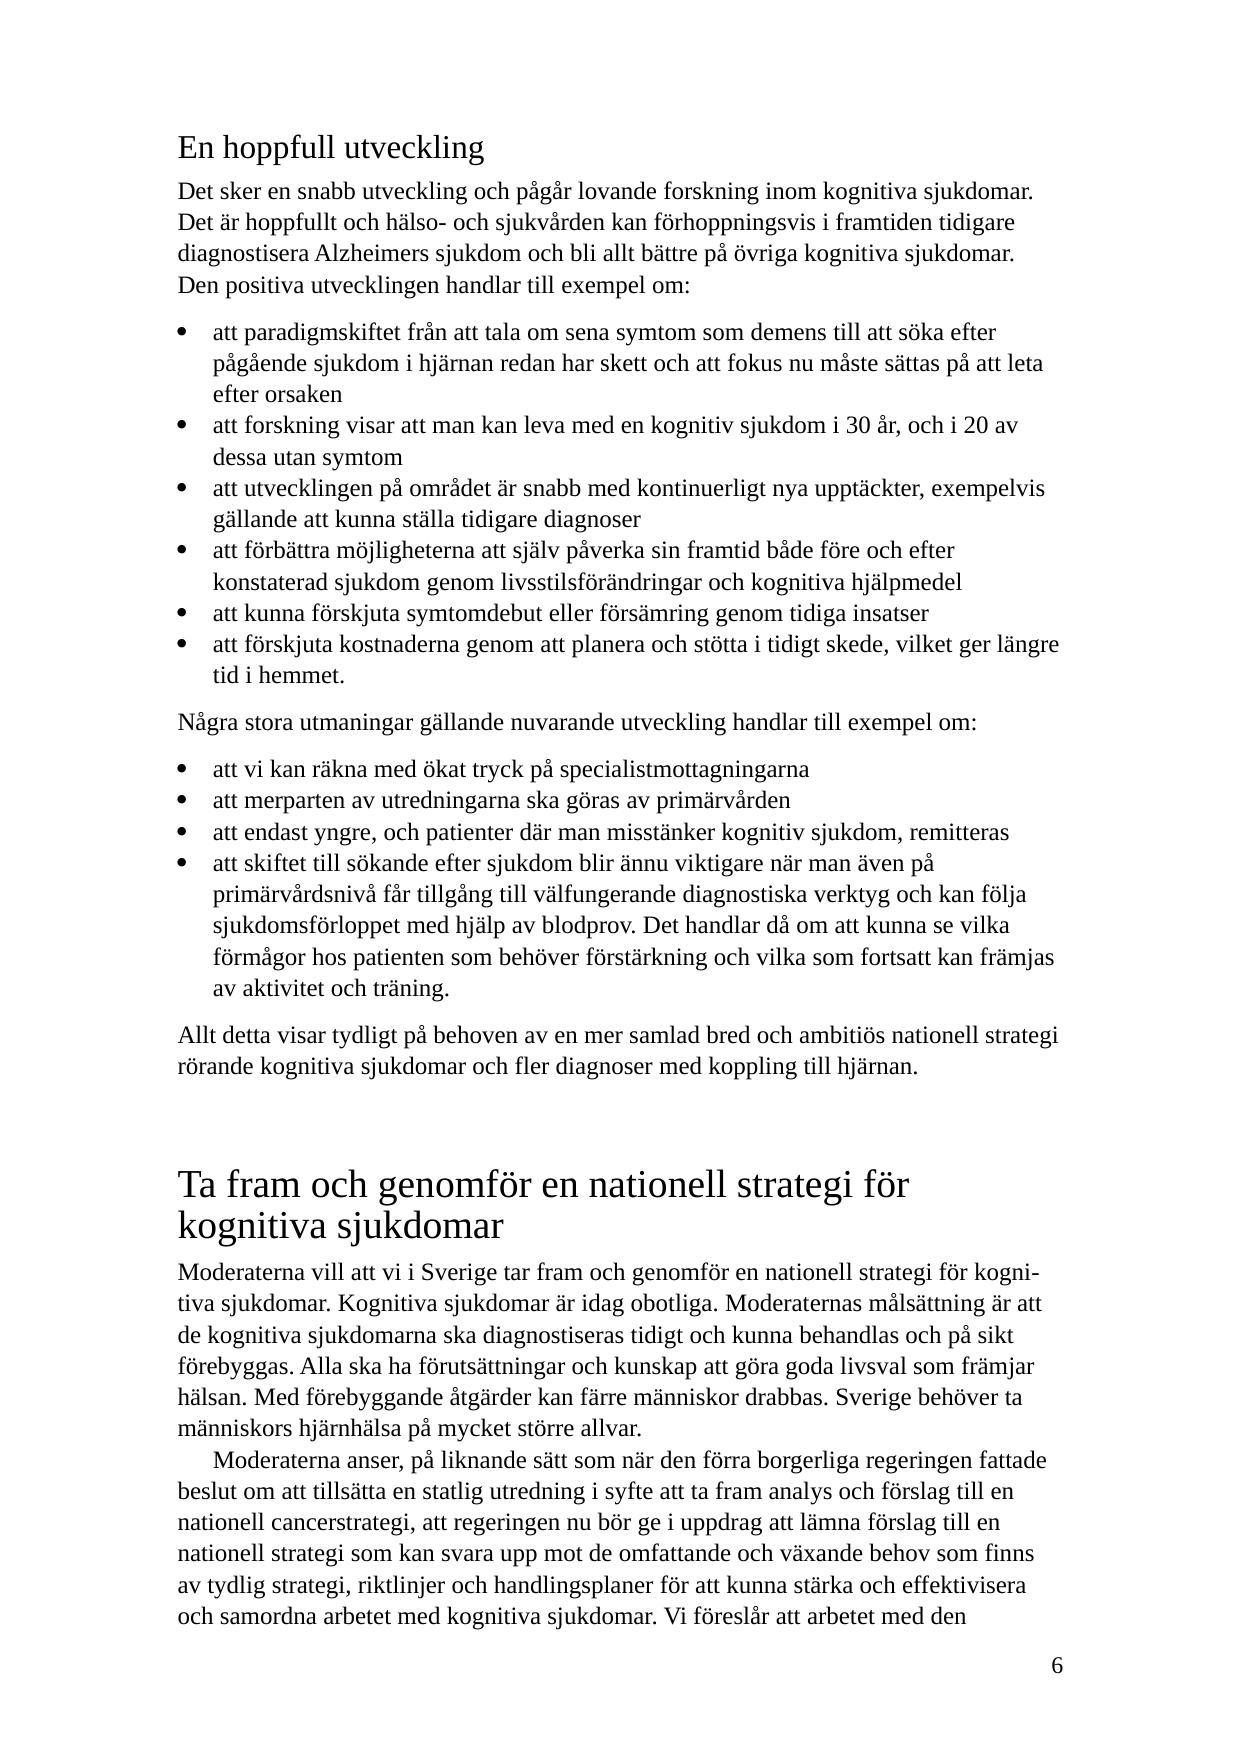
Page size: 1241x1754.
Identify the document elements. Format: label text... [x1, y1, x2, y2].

list att skiftet till sökande efter sjukdom blir ännu viktigare när man även på primärvårdsnivå får tillgång till välfungerande diagnostiska verktyg och kan följa sjukdomsförloppet med hjälp av blodprov. Det handlar då om att kunna se vilka förmågor hos patienten som behöver förstärkning och vilka som fortsatt kan främjas av aktivitet och träning. [177, 845, 1063, 1002]
text Några stora utmaningar gällande nuvarande utveckling handlar till exempel om: [177, 705, 1063, 736]
list att merparten av utredningarna ska göras av primärvården [177, 783, 1063, 814]
list att kunna förskjuta symtomdebut eller försämring genom tidiga insatser [177, 595, 1063, 627]
subtitle En hoppfull utveckling [177, 134, 1063, 165]
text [177, 1442, 1063, 1630]
text Det sker en snabb utveckling och pågår lovande forskning inom kognitiva sjukdomar. Det är hoppfullt och hälso- och sjukvården kan förhoppningsvis i framtiden tidigare diagnostisera Alzheimers sjukdom och bli allt bättre på övriga kognitiva sjukdomar. Den positiva utvecklingen handlar till exempel om: [177, 173, 1063, 298]
text Allt detta visar tydligt på behoven av en mer samlad bred och ambitiös nationell strategi rörande kognitiva sjukdomar och fler diagnoser med koppling till hjärnan. [177, 1017, 1063, 1080]
list att utvecklingen på området är snabb med kontinuerligt nya upptäckter, exempelvis gällande att kunna ställa tidigare diagnoser [177, 470, 1063, 533]
list att vi kan räkna med ökat tryck på specialistmottagningarna [177, 752, 1063, 783]
text Moderaterna vill att vi i Sverige tar fram och genomför en nationell strategi för kognitiva sjukdomar. Kognitiva sjukdomar är idag obotliga. Moderaternas målsättning är att de kognitiva sjukdomarna ska diagnostiseras tidigt och kunna behandlas och på sikt förebyggas. Alla ska ha förutsättningar och kunskap att göra goda livsval som främjar hälsan. Med förebyggande åtgärder kan färre människor drabbas. Sverige behöver ta människors hjärnhälsa på mycket större allvar. [177, 1255, 1063, 1442]
list att forskning visar att man kan leva med en kognitiv sjukdom i 30 år, och i 20 av dessa utan symtom [177, 408, 1063, 470]
list att förbättra möjligheterna att själv påverka sin framtid både före och efter konstaterad sjukdom genom livsstilsförändringar och kognitiva hjälpmedel [177, 533, 1063, 595]
subtitle Ta fram och genomför en nationell strategi för kognitiva sjukdomar [177, 1165, 1063, 1246]
list att endast yngre, och patienter där man misstänker kognitiv sjukdom, remitteras [177, 814, 1063, 845]
list att förskjuta kostnaderna genom att planera och stötta i tidigt skede, vilket ger längre tid i hemmet. [177, 627, 1063, 689]
list att paradigmskiftet från att tala om sena symtom som demens till att söka efter pågående sjukdom i hjärnan redan har skett och att fokus nu måste sättas på att leta efter orsaken [177, 314, 1063, 408]
